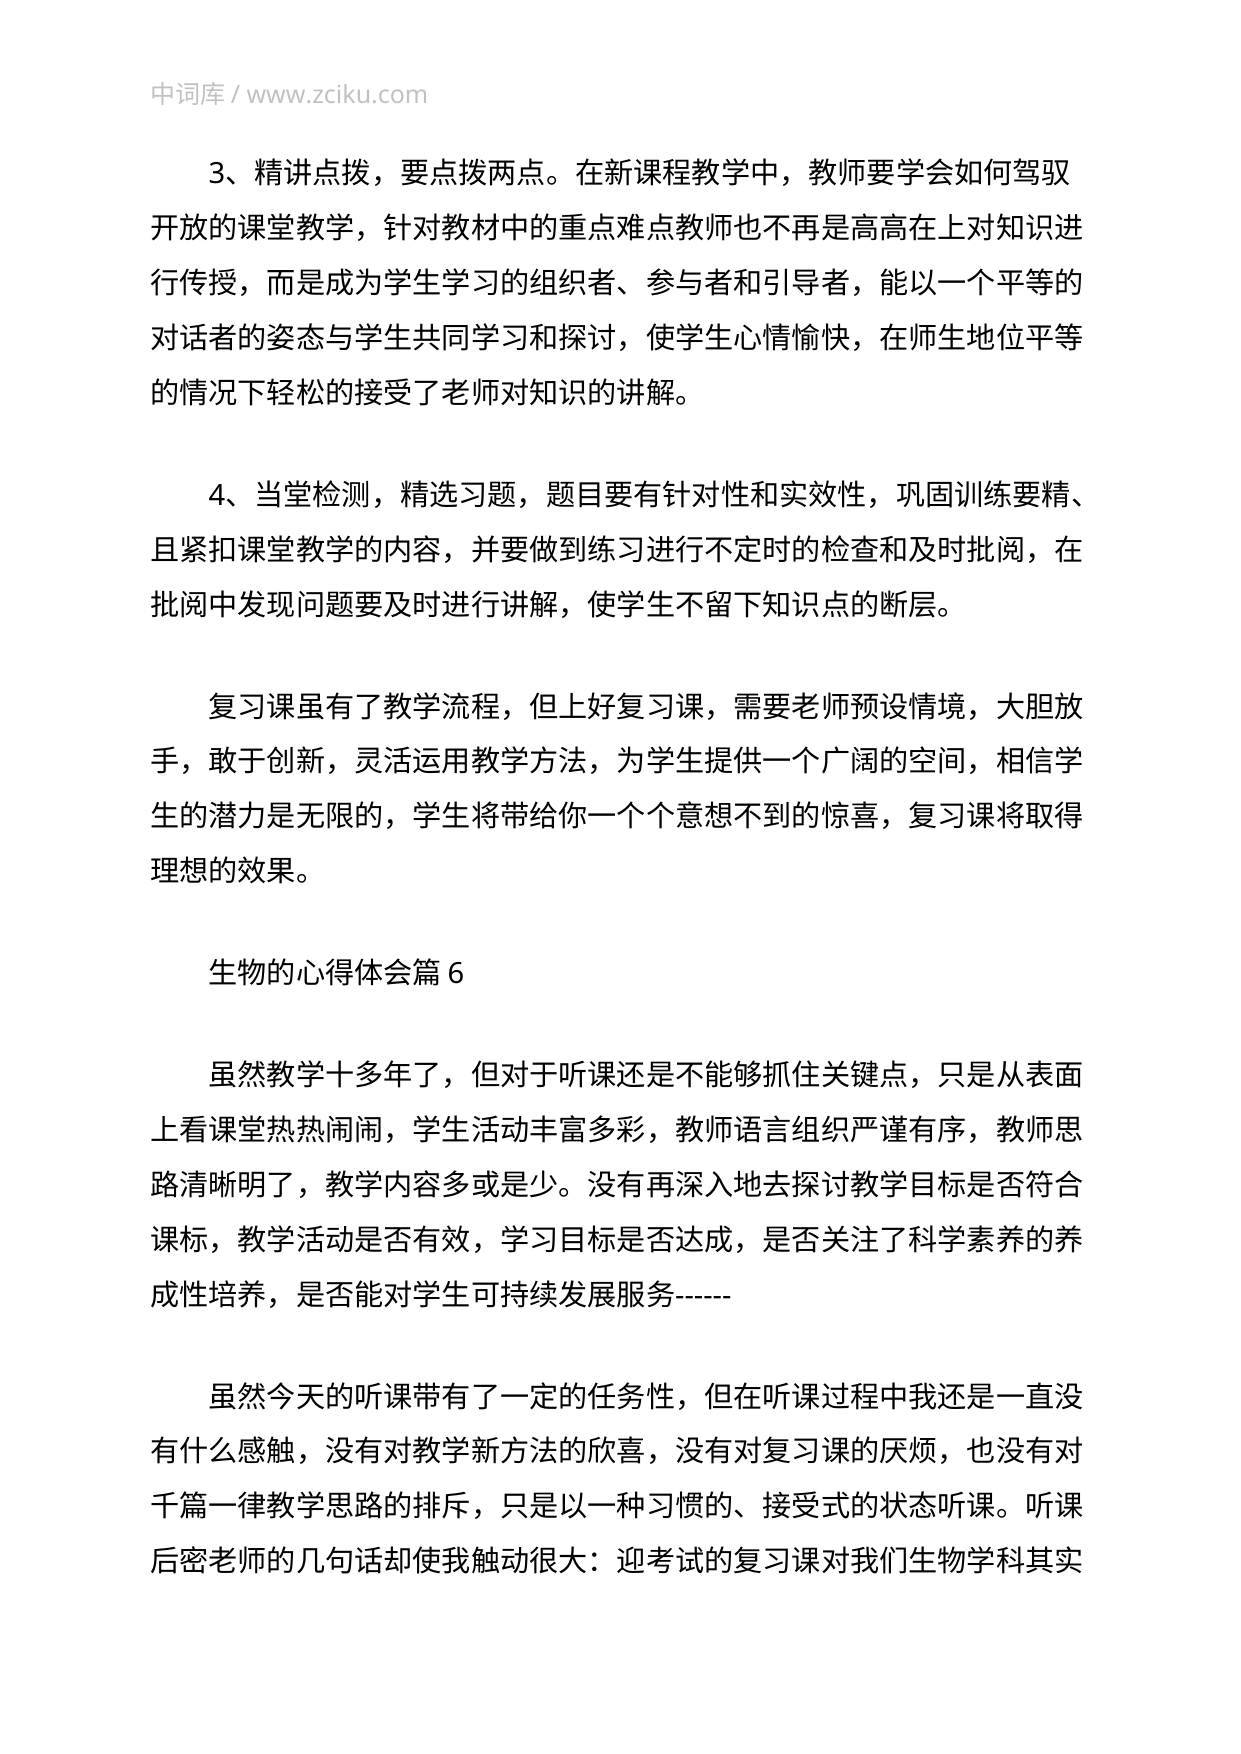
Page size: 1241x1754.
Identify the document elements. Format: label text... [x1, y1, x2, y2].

text 复习课虽有了教学流程，但上好复习课，需要老师预设情境，大胆放手，敢于创新，灵活运用教学方法，为学生提供一个广阔的空间，相信学生的潜力是无限的，学生将带给你一个个意想不到的惊喜，复习课将取得理想的效果。 [150, 683, 1090, 890]
text 虽然教学十多年了，但对于听课还是不能够抓住关键点，只是从表面上看课堂热热闹闹，学生活动丰富多彩，教师语言组织严谨有序，教师思路清晰明了，教学内容多或是少。没有再深入地去探讨教学目标是否符合课标，教学活动是否有效，学习目标是否达成，是否关注了科学素养的养成性培养，是否能对学生可持续发展服务------ [150, 1052, 1090, 1313]
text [150, 1373, 1090, 1580]
text 3、精讲点拨，要点拨两点。在新课程教学中，教师要学会如何驾驭开放的课堂教学，针对教材中的重点难点教师也不再是高高在上对知识进行传授，而是成为学生学习的组织者、参与者和引导者，能以一个平等的对话者的姿态与学生共同学习和探讨，使学生心情愉快，在师生地位平等的情况下轻松的接受了老师对知识的讲解。 [150, 150, 1090, 412]
text 生物的心得体会篇6 [150, 949, 1090, 992]
text 4、当堂检测，精选习题，题目要有针对性和实效性，巩固训练要精、且紧扣课堂教学的内容，并要做到练习进行不定时的检查和及时批阅，在批阅中发现问题要及时进行讲解，使学生不留下知识点的断层。 [150, 471, 1090, 624]
